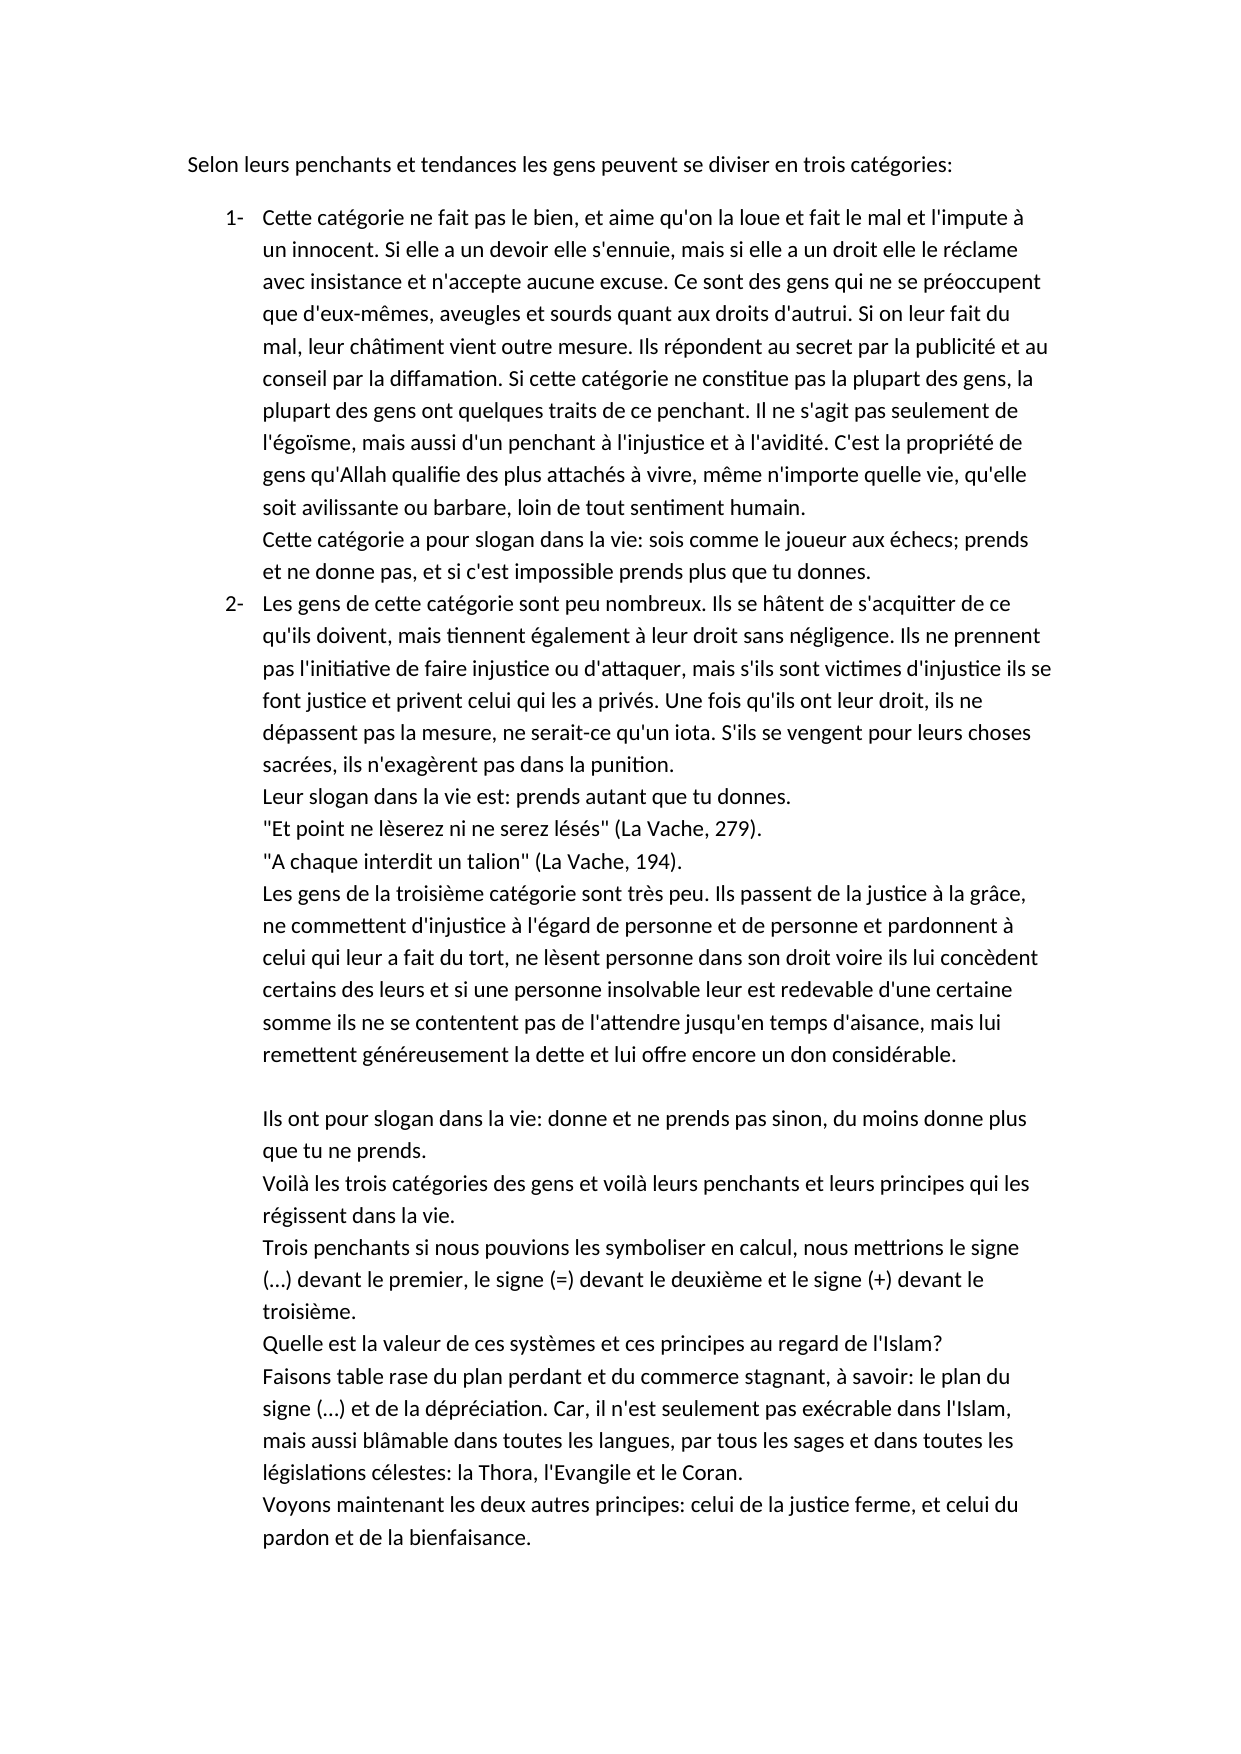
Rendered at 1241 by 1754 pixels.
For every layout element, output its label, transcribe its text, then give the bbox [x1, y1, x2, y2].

list Trois penchants si nous pouvions les symboliser en calcul, nous mettrions le signe (…) devant le premier, le signe (=) devant le deuxième et le signe (+) devant le troisième. [262, 1233, 1053, 1325]
text Selon leurs penchants et tendances les gens peuvent se diviser en trois catégories: [187, 150, 1053, 178]
list "A chaque interdit un talion" (La Vache, 194). [262, 847, 1053, 875]
list Voyons maintenant les deux autres principes: celui de la justice ferme, et celui du pardon et de la bienfaisance. [262, 1491, 1053, 1551]
list "Et point ne lèserez ni ne serez lésés" (La Vache, 279). [262, 814, 1053, 843]
list Les gens de cette catégorie sont peu nombreux. Ils se hâtent de s'acquitter de ce qu'ils doivent, mais tiennent également à leur droit sans négligence. Ils ne prennent pas l'initiative de faire injustice ou d'attaquer, mais s'ils sont victimes d'injustice ils se font justice et privent celui qui les a privés. Une fois qu'ils ont leur droit, ils ne dépassent pas la mesure, ne serait-ce qu'un iota. S'ils se vengent pour leurs choses sacrées, ils n'exagèrent pas dans la punition. [225, 589, 1053, 778]
list Cette catégorie a pour slogan dans la vie: sois comme le joueur aux échecs; prends et ne donne pas, et si c'est impossible prends plus que tu donnes. [262, 525, 1053, 585]
list Faisons table rase du plan perdant et du commerce stagnant, à savoir: le plan du signe (…) et de la dépréciation. Car, il n'est seulement pas exécrable dans l'Islam, mais aussi blâmable dans toutes les langues, par tous les sages et dans toutes les législations célestes: la Thora, l'Evangile et le Coran. [262, 1362, 1053, 1486]
list Les gens de la troisième catégorie sont très peu. Ils passent de la justice à la grâce, ne commettent d'injustice à l'égard de personne et de personne et pardonnent à celui qui leur a fait du tort, ne lèsent personne dans son droit voire ils lui concèdent certains des leurs et si une personne insolvable leur est redevable d'une certaine somme ils ne se contentent pas de l'attendre jusqu'en temps d'aisance, mais lui remettent généreusement la dette et lui offre encore un don considérable. [262, 879, 1053, 1068]
list Quelle est la valeur de ces systèmes et ces principes au regard de l'Islam? [262, 1329, 1053, 1358]
list Leur slogan dans la vie est: prends autant que tu donnes. [262, 782, 1053, 810]
list Ils ont pour slogan dans la vie: donne et ne prends pas sinon, du moins donne plus que tu ne prends. [262, 1104, 1053, 1164]
list Voilà les trois catégories des gens et voilà leurs penchants et leurs principes qui les régissent dans la vie. [262, 1169, 1053, 1229]
list Cette catégorie ne fait pas le bien, et aime qu'on la loue et fait le mal et l'impute à un innocent. Si elle a un devoir elle s'ennuie, mais si elle a un droit elle le réclame avec insistance et n'accepte aucune excuse. Ce sont des gens qui ne se préoccupent que d'eux-mêmes, aveugles et sourds quant aux droits d'autrui. Si on leur fait du mal, leur châtiment vient outre mesure. Ils répondent au secret par la publicité et au conseil par la diffamation. Si cette catégorie ne constitue pas la plupart des gens, la plupart des gens ont quelques traits de ce penchant. Il ne s'agit pas seulement de l'égoïsme, mais aussi d'un penchant à l'injustice et à l'avidité. C'est la propriété de gens qu'Allah qualifie des plus attachés à vivre, même n'importe quelle vie, qu'elle soit avilissante ou barbare, loin de tout sentiment humain. [225, 203, 1053, 521]
